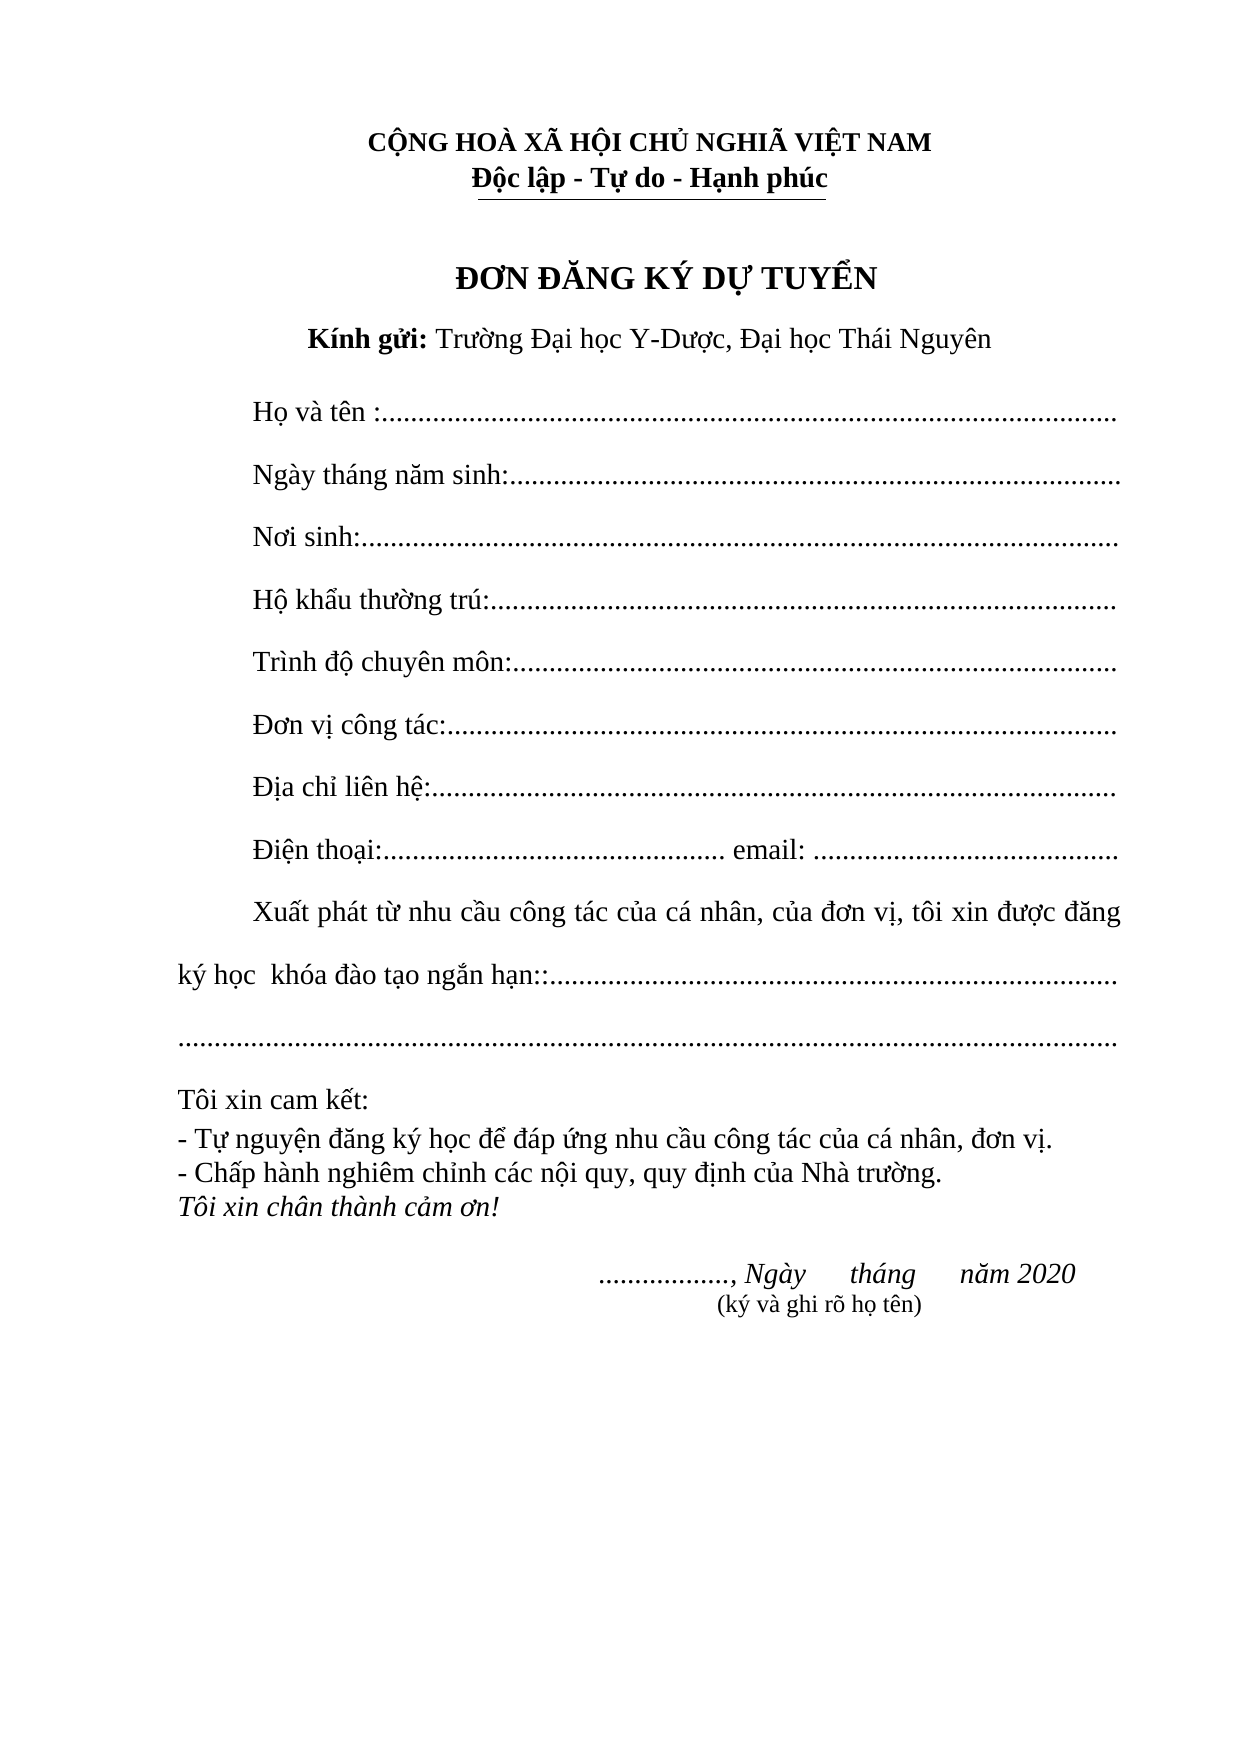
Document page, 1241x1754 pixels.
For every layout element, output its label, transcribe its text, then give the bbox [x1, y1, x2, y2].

text Nơi sinh:........................................................................................................ [177, 497, 1122, 559]
text Tôi xin cam kết: [177, 1059, 1122, 1122]
text Độc lập - Tự do - Hạnh phúc [177, 160, 1122, 193]
text Trình độ chuyên môn:................................................................................... [177, 622, 1122, 684]
text .................., Ngày tháng năm 2020 [477, 1256, 1122, 1289]
text - Chấp hành nghiêm chỉnh các nội quy, quy định của Nhà trường. [177, 1155, 1122, 1189]
text Đơn vị công tác:............................................................................................ [177, 684, 1122, 747]
text Tôi xin chân thành cảm ơn! [177, 1189, 1122, 1222]
text - Tự nguyện đăng ký học để đáp ứng nhu cầu công tác của cá nhân, đơn vị. [177, 1122, 1122, 1155]
text ĐƠN ĐĂNG KÝ DỰ TUYỂN [177, 258, 1122, 296]
text Họ và tên :..................................................................................................... [177, 372, 1122, 434]
text (ký và ghi rõ họ tên) [177, 1289, 1122, 1318]
text Địa chỉ liên hệ:.............................................................................................. [177, 747, 1122, 809]
text Ngày tháng năm sinh:.................................................................................... [177, 434, 1122, 497]
text Kính gửi: Trường Đại học Y-Dược, Đại học Thái Nguyên [177, 321, 1122, 355]
text Hộ khẩu thường trú:...................................................................................... [177, 559, 1122, 622]
text ................................................................................................................................. [177, 997, 1122, 1059]
text Xuất phát từ nhu cầu công tác của cá nhân, của đơn vị, tôi xin được đăng ký học khóa đào tạo ngắn hạn::.............................................................................. [177, 872, 1122, 997]
text Điện thoại:............................................... email: .......................................... [177, 809, 1122, 872]
subtitle CỘNG HOÀ XÃ HỘI CHỦ NGHIÃ VIỆT NAM [177, 118, 1122, 160]
